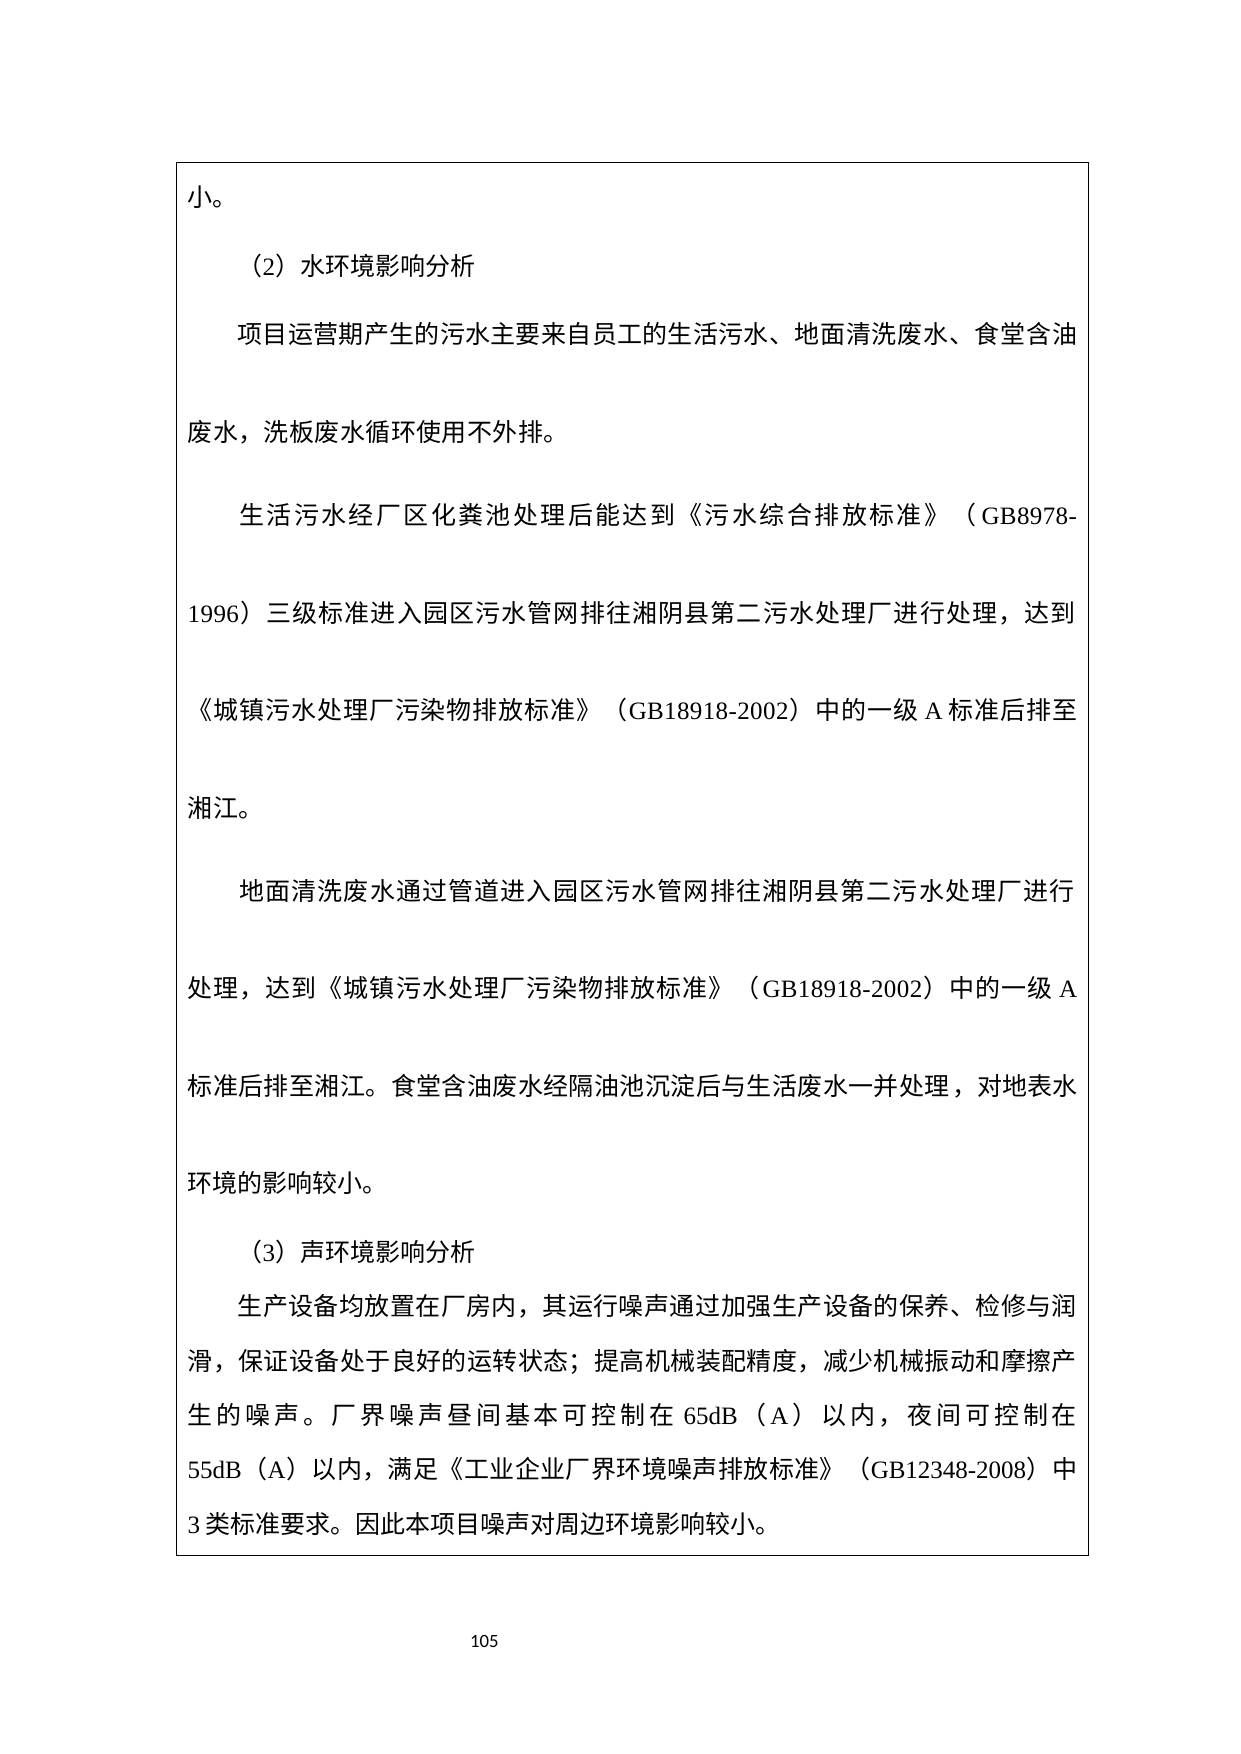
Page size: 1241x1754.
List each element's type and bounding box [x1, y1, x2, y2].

table_header [177, 163, 1088, 1555]
